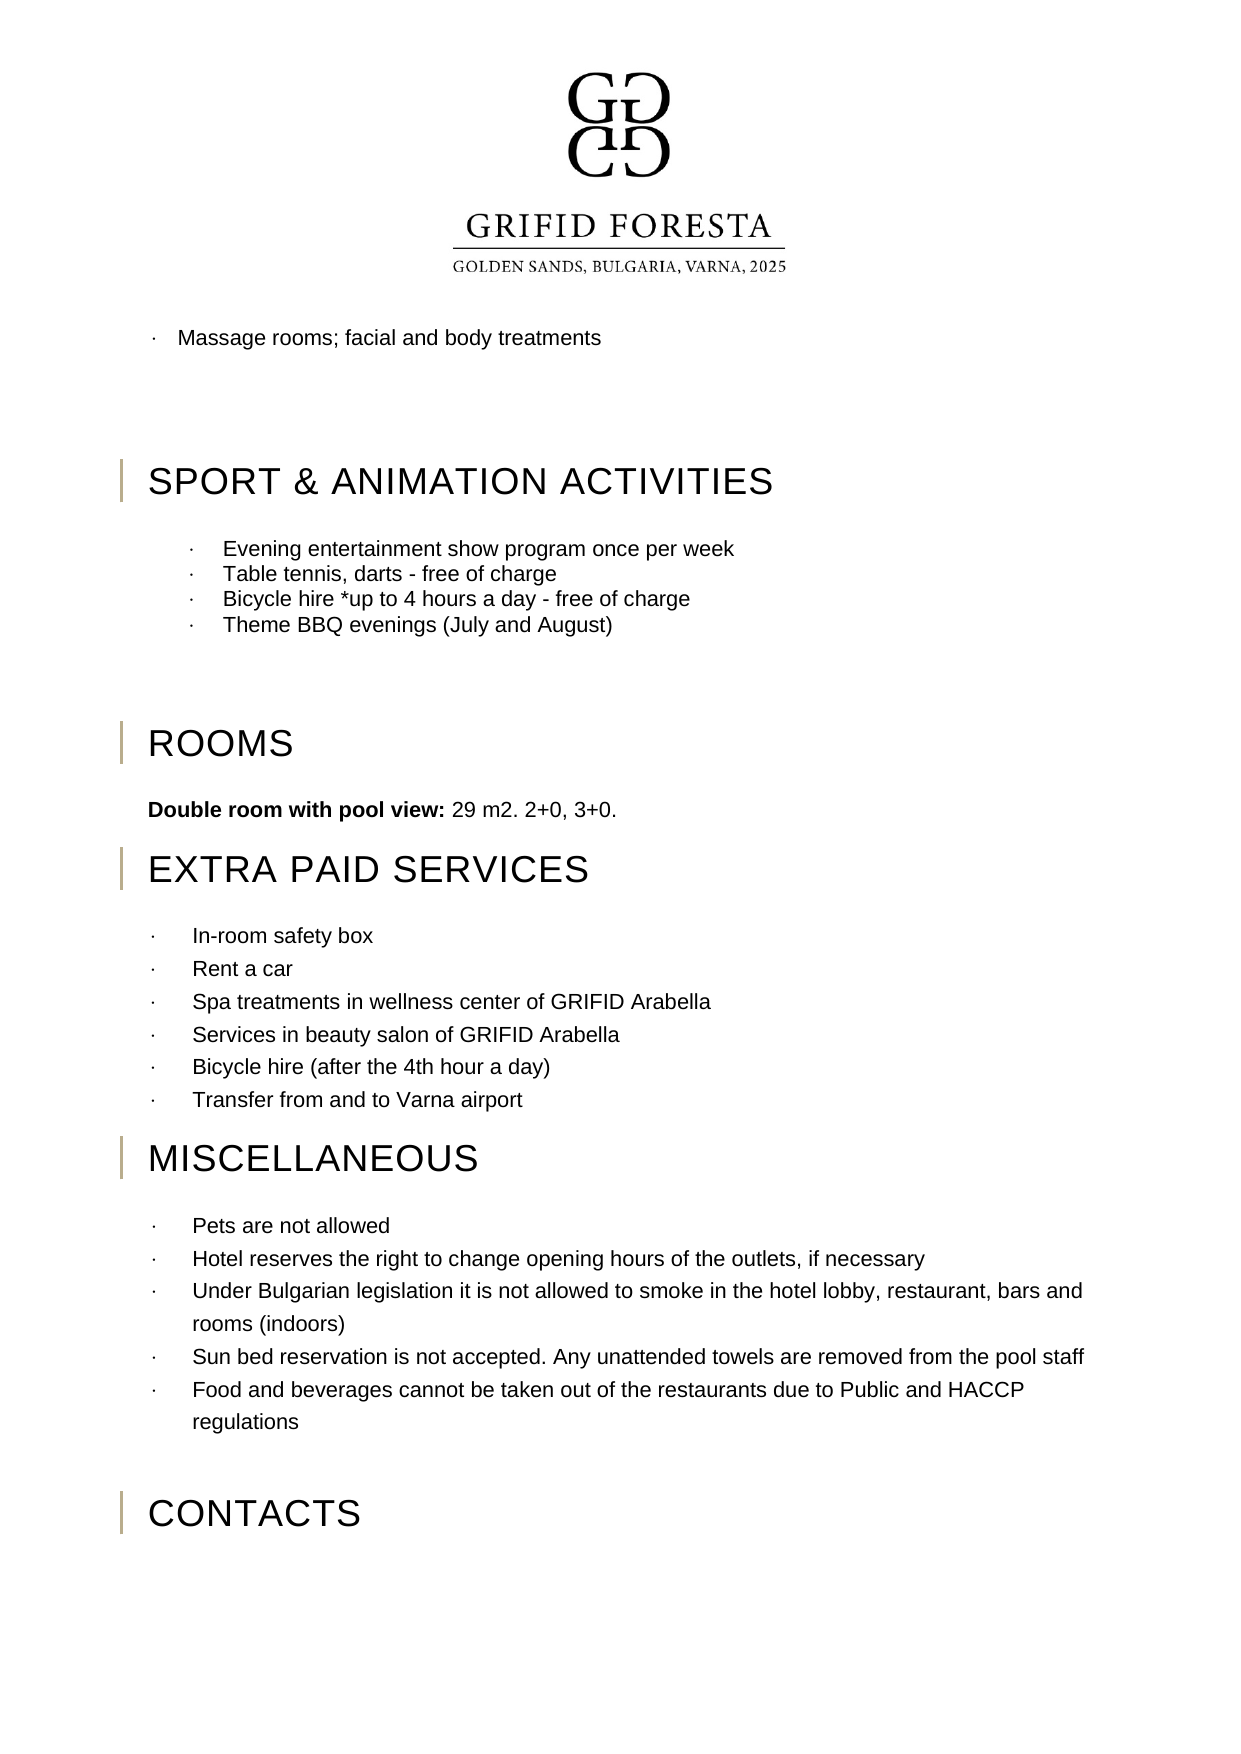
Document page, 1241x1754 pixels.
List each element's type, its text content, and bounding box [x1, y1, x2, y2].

list Transfer from and to Varna airport [147, 1087, 1092, 1112]
list Services in beauty salon of GRIFID Arabella [147, 1022, 1092, 1047]
subtitle Miscellaneous [123, 1136, 1092, 1179]
list Pets are not allowed [148, 1213, 1092, 1238]
subtitle ROOMS [123, 721, 1092, 764]
subtitle EXTRA Paid Services [123, 847, 1092, 890]
list Food and beverages cannot be taken out of the restaurants due to Public and HACCP regulations [148, 1377, 1092, 1467]
list Hotel reserves the right to change opening hours of the outlets, if necessary [148, 1246, 1092, 1271]
list Table tennis, darts - free of charge [185, 561, 1092, 586]
list Bicycle hire *up to 4 hours a day - free of charge [185, 586, 1092, 612]
list Under Bulgarian legislation it is not allowed to smoke in the hotel lobby, restaurant, bars and rooms (indoors) [148, 1278, 1092, 1336]
list Rent a car [147, 956, 1092, 981]
list Sun bed reservation is not accepted. Any unattended towels are removed from the pool staff [148, 1344, 1092, 1369]
list Massage rooms; facial and body treatments [148, 325, 1092, 350]
text Double room with pool view: 29 m2. 2+0, 3+0. [148, 797, 1092, 823]
subtitle SPORT & ANIMATION Activities [123, 459, 1092, 502]
list In-room safety box [147, 923, 1092, 949]
list Bicycle hire (after the 4th hour a day) [147, 1054, 1092, 1079]
list Theme BBQ evenings (July and August) [185, 612, 1092, 637]
list Evening entertainment show program once per week [185, 536, 1092, 561]
list Spa treatments in wellness center of GRIFID Arabella [147, 989, 1092, 1014]
subtitle Contacts [123, 1491, 1092, 1534]
picture [0, 29, 1238, 315]
